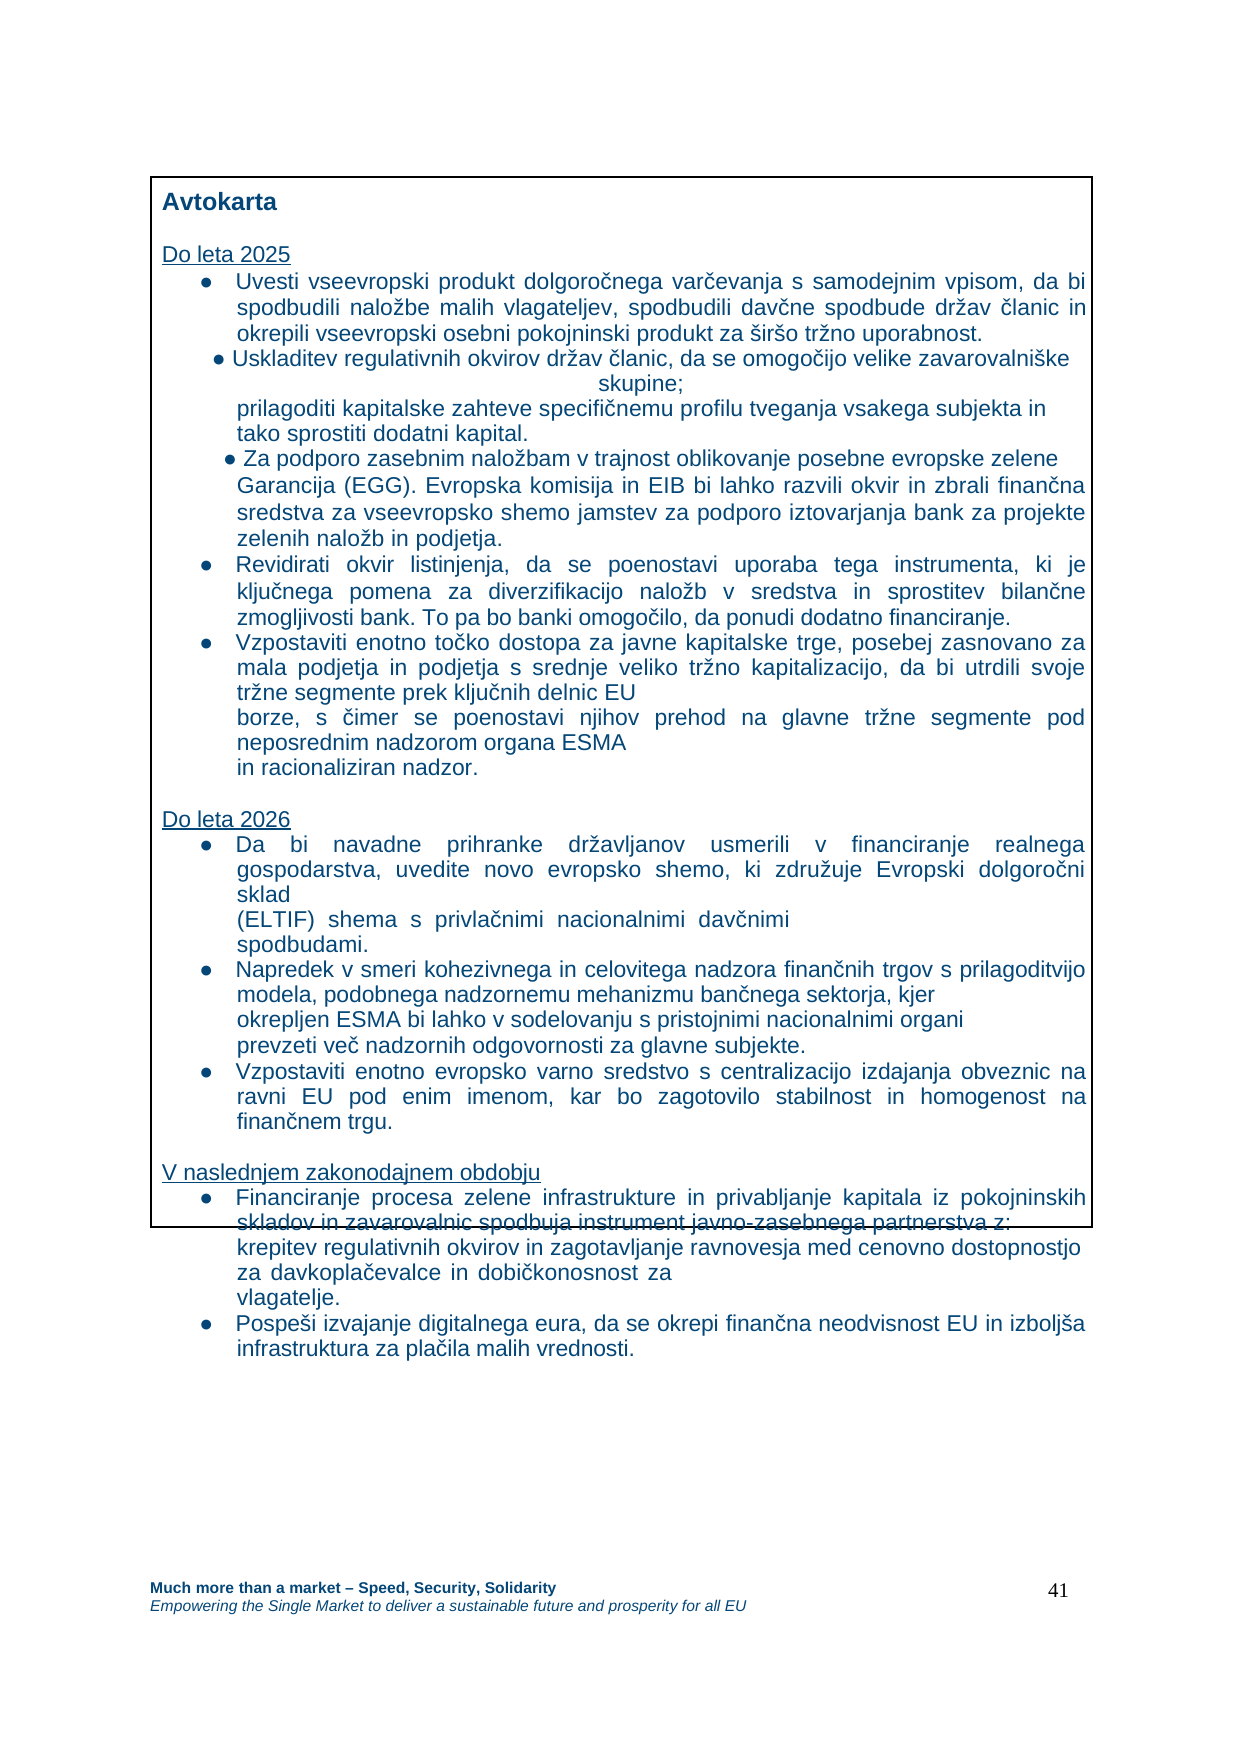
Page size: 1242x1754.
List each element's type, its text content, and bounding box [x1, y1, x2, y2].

text prilagoditi kapitalske zahteve specifičnemu profilu tveganja vsakega subjekta in tako sprostiti dodatni kapital. [237, 397, 1086, 447]
text ● Uvesti vseevropski produkt dolgoročnega varčevanja s samodejnim vpisom, da bi spodbudili naložbe malih vlagateljev, spodbudili davčne spodbude držav članic in okrepili vseevropski osebni pokojninski produkt za širšo tržno uporabnost. [199, 268, 1087, 347]
text in racionaliziran nadzor. [237, 756, 533, 781]
text borze, s čimer se poenostavi njihov prehod na glavne tržne segmente pod neposrednim nadzorom organa ESMA [237, 706, 1086, 756]
text krepitev regulativnih okvirov in zagotavljanje ravnovesja med cenovno dostopnostjo [237, 1236, 1086, 1261]
text Garancija (EGG). Evropska komisija in EIB bi lahko razvili okvir in zbrali finančna sredstva za vseevropsko shemo jamstev za podporo iztovarjanja bank za projekte zelenih naložb in podjetja. [237, 472, 1087, 551]
text V naslednjem zakonodajnem obdobju [162, 1159, 1094, 1185]
text za davkoplačevalce in dobičkonosnost za vlagatelje. [237, 1261, 672, 1311]
text ● Da bi navadne prihranke državljanov usmerili v financiranje realnega gospodarstva, uvedite novo evropsko shemo, ki združuje Evropski dolgoročni sklad [199, 832, 1086, 907]
text ● Uskladitev regulativnih okvirov držav članic, da se omogočijo velike zavarovalniške skupine; [195, 347, 1087, 397]
text Do leta 2026 [162, 806, 1094, 832]
text ● Pospeši izvajanje digitalnega eura, da se okrepi finančna neodvisnost EU in izboljša infrastruktura za plačila malih vrednosti. [199, 1311, 1086, 1361]
text ● Za podporo zasebnim naložbam v trajnost oblikovanje posebne evropske zelene [195, 447, 1086, 472]
text ● Napredek v smeri kohezivnega in celovitega nadzora finančnih trgov s prilagoditvijo modela, podobnega nadzornemu mehanizmu bančnega sektorja, kjer [199, 957, 1087, 1007]
text ● Financiranje procesa zelene infrastrukture in privabljanje kapitala iz pokojninskih skladov in zavarovalnic spodbuja instrument javno-zasebnega partnerstva z: [199, 1186, 1087, 1236]
text ● Vzpostaviti enotno evropsko varno sredstvo s centralizacijo izdajanja obveznic na ravni EU pod enim imenom, kar bo zagotovilo stabilnost in homogenost na finančnem trgu. [199, 1059, 1086, 1134]
text ● Vzpostaviti enotno točko dostopa za javne kapitalske trge, posebej zasnovano za mala podjetja in podjetja s srednje veliko tržno kapitalizacijo, da bi utrdili svoje tržne segmente prek ključnih delnic EU [199, 631, 1087, 706]
text prevzeti več nadzornih odgovornosti za glavne subjekte. [237, 1032, 843, 1059]
text ● Revidirati okvir listinjenja, da se poenostavi uporaba tega instrumenta, ki je ključnega pomena za diverzifikacijo naložb v sredstva in sprostitev bilančne zmogljivosti bank. To pa bo banki omogočilo, da ponudi dodatno financiranje. [199, 551, 1086, 630]
text Do leta 2025 [162, 241, 1094, 267]
text (ELTIF) shema s privlačnimi nacionalnimi davčnimi spodbudami. [237, 907, 790, 957]
text okrepljen ESMA bi lahko v sodelovanju s pristojnimi nacionalnimi organi [237, 1007, 1086, 1032]
text Avtokarta [162, 187, 1094, 216]
